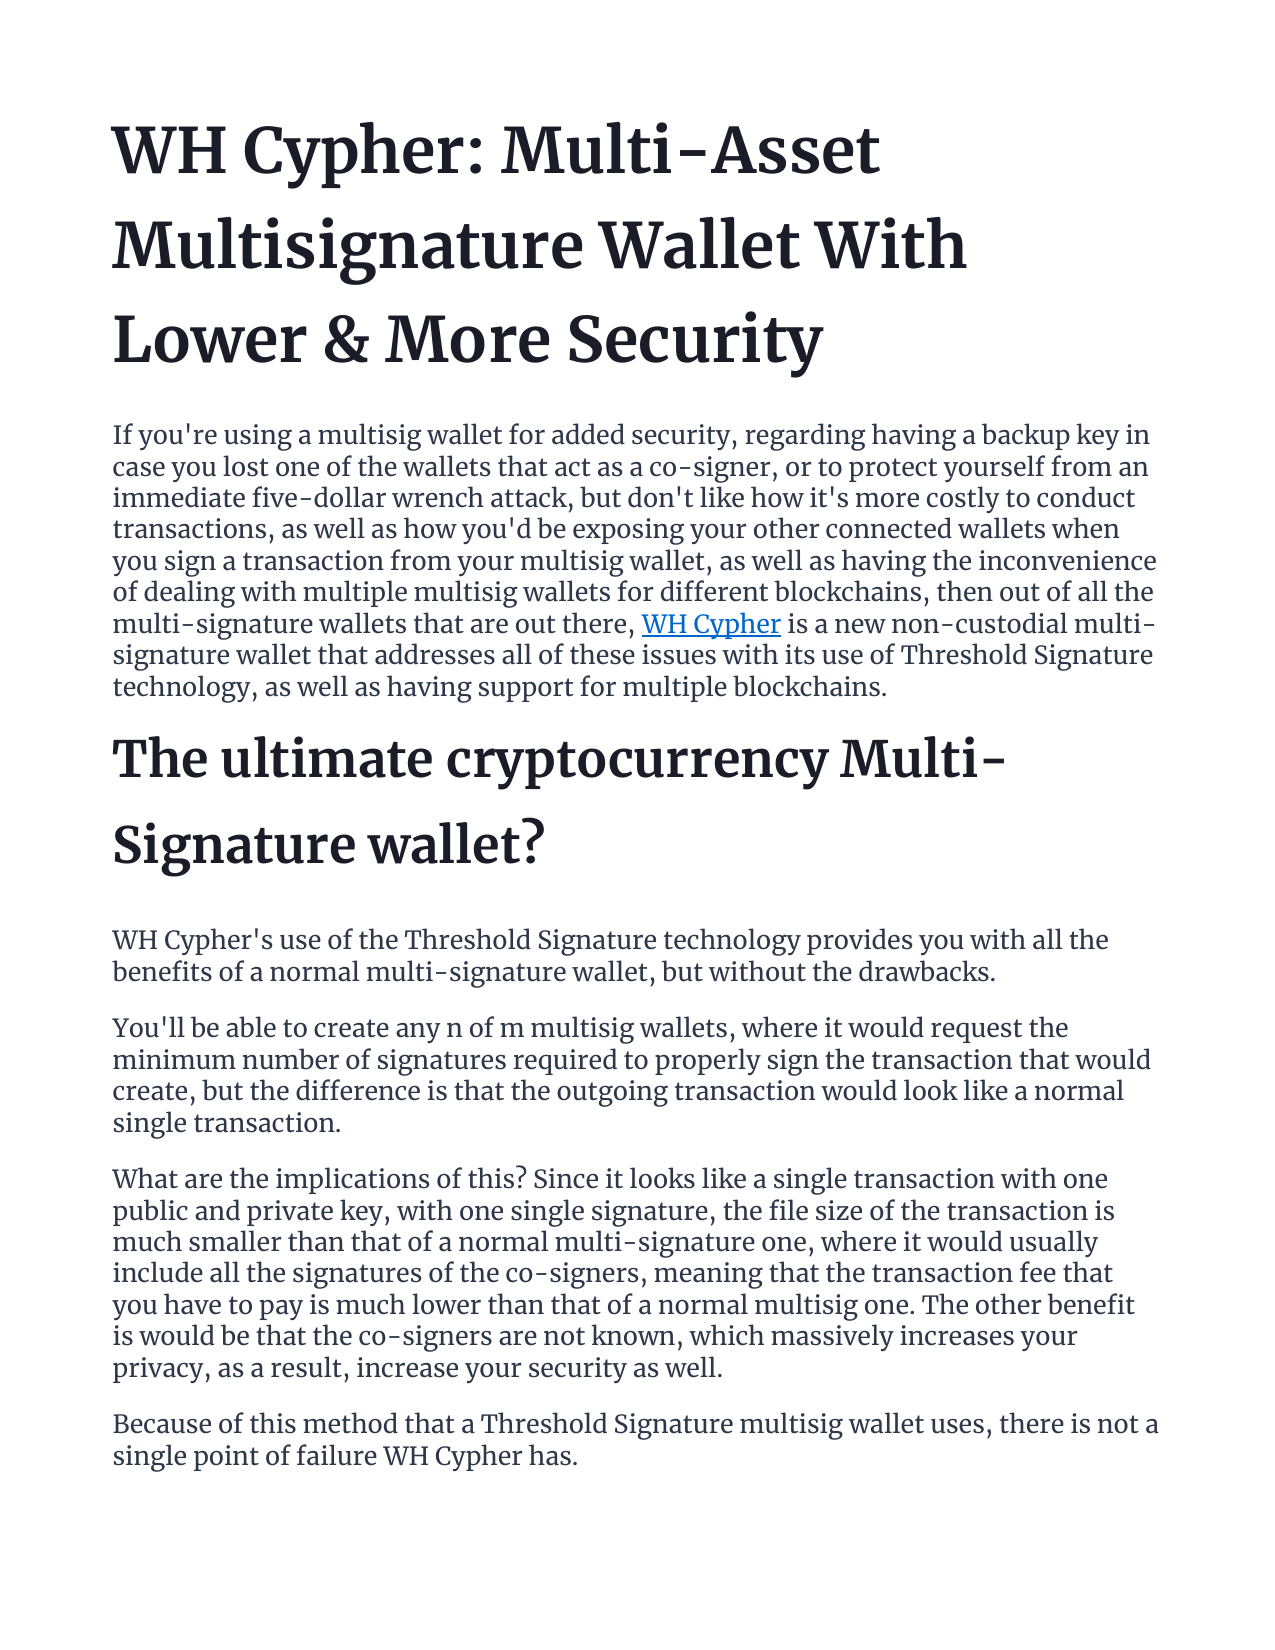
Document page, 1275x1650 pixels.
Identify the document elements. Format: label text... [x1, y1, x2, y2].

text WH Cypher's use of the Threshold Signature technology provides you with all the benefits of a normal multi-signature wallet, but without the drawbacks. [112, 925, 1162, 988]
text What are the implications of this? Since it looks like a single transaction with one public and private key, with one single signature, the file size of the transaction is much smaller than that of a normal multi-signature one, where it would usually include all the signatures of the co-signers, meaning that the transaction fee that you have to pay is much lower than that of a normal multisig one. The other benefit is would be that the co-signers are not known, which massively increases your privacy, as a result, increase your security as well. [112, 1164, 1162, 1384]
text You'll be able to create any n of m multisig wallets, where it would request the minimum number of signatures required to properly sign the transaction that would create, but the difference is that the outgoing transaction would look like a normal single transaction. [112, 1013, 1162, 1139]
text Because of this method that a Threshold Signature multisig wallet uses, there is not a single point of failure WH Cypher has. [112, 1409, 1162, 1472]
text If you're using a multisig wallet for added security, regarding having a backup key in case you lost one of the wallets that act as a co-signer, or to protect yourself from an immediate five-dollar wrench attack, but don't like how it's more costly to conduct transactions, as well as how you'd be exposing your other connected wallets when you sign a transaction from your multisig wallet, as well as having the inconvenience of dealing with multiple multisig wallets for different blockchains, then out of all the multi-signature wallets that are out there, WH Cypher is a new non-custodial multi-signature wallet that addresses all of these issues with its use of Threshold Signature technology, as well as having support for multiple blockchains. [112, 420, 1162, 703]
subtitle The ultimate cryptocurrency Multi-Signature wallet? [112, 728, 1162, 877]
subtitle WH Cypher: Multi-Asset Multisignature Wallet With Lower & More Security [112, 112, 1162, 379]
